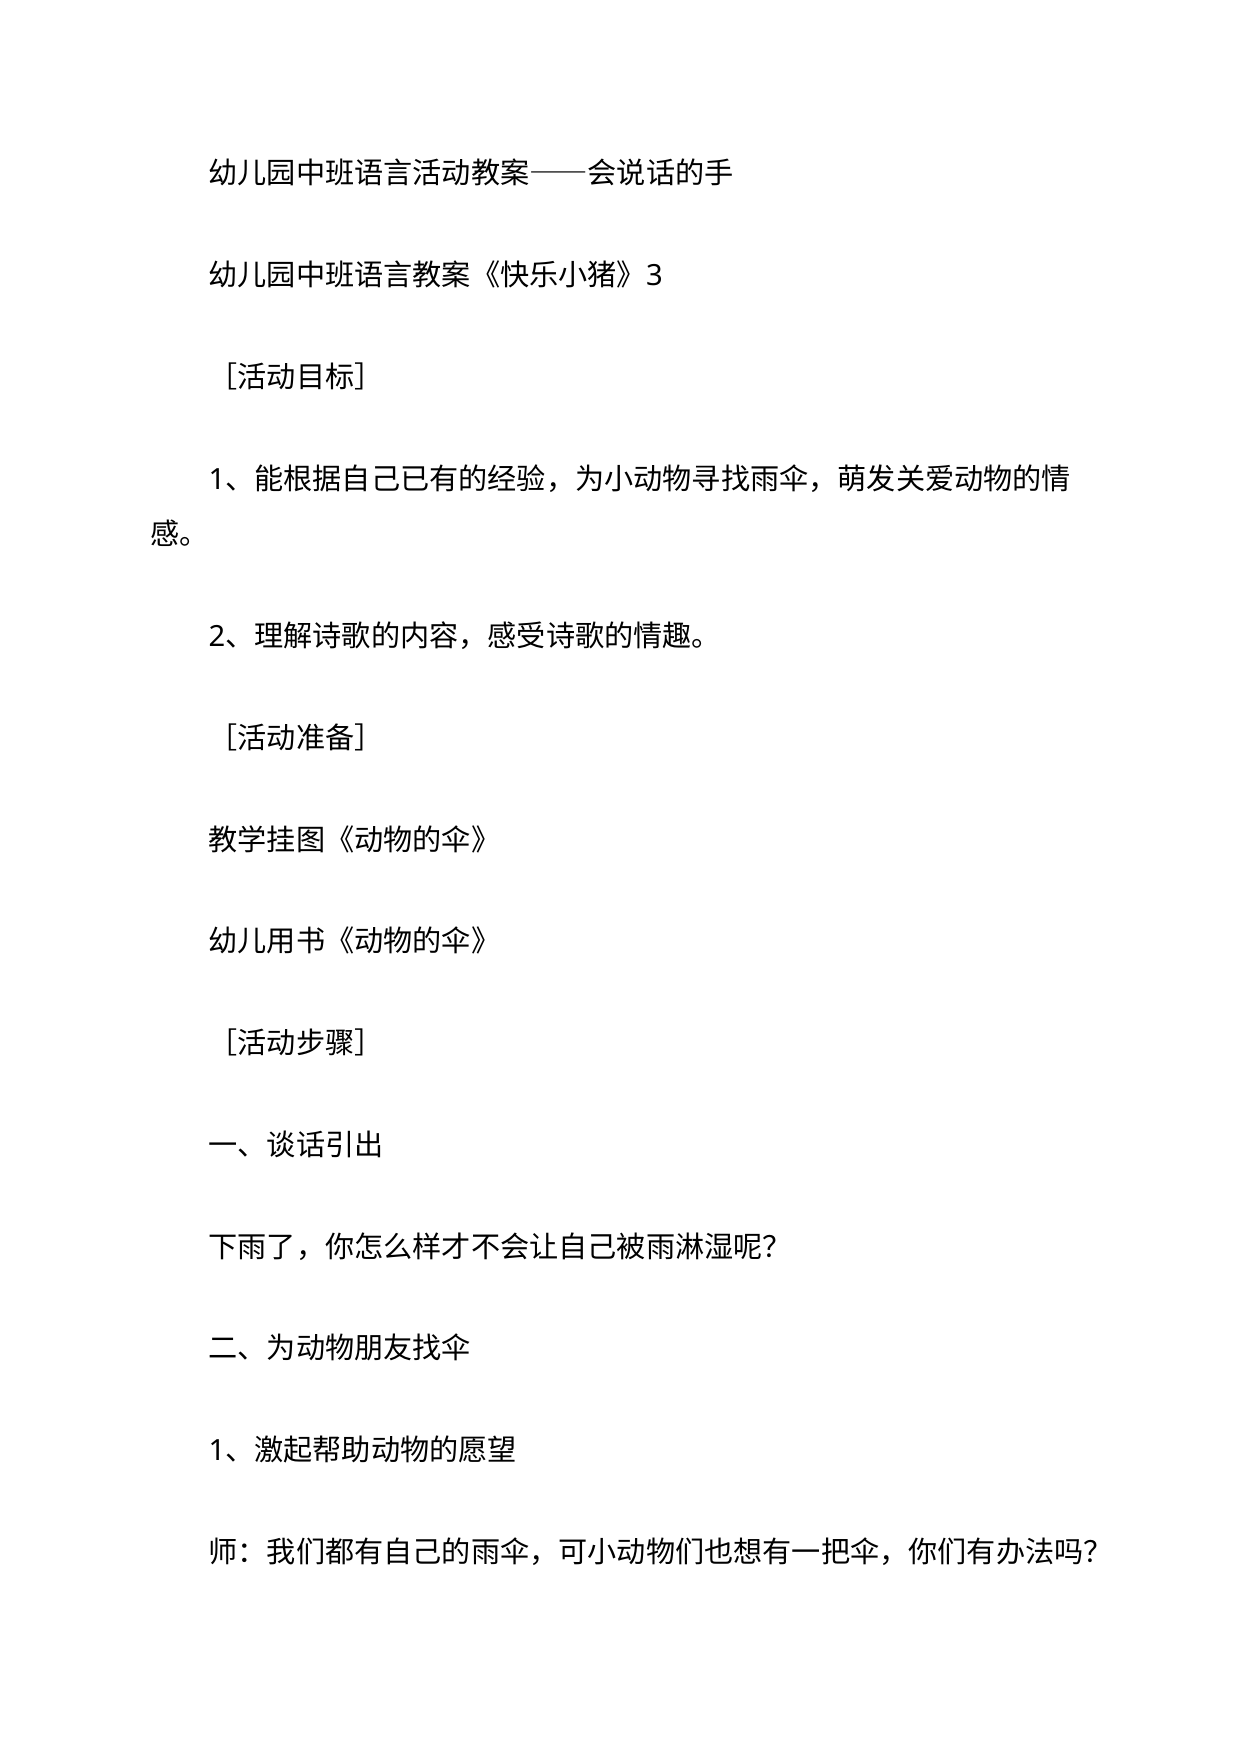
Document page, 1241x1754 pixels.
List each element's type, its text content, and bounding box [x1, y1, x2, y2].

text ［活动准备］ [150, 714, 1090, 757]
text 下雨了，你怎么样才不会让自己被雨淋湿呢？ [150, 1223, 1090, 1265]
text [150, 1529, 1090, 1571]
text 2、理解诗歌的内容，感受诗歌的情趣。 [150, 612, 1090, 655]
text 1、激起帮助动物的愿望 [150, 1427, 1090, 1469]
text 二、为动物朋友找伞 [150, 1325, 1090, 1367]
text ［活动步骤］ [150, 1019, 1090, 1062]
text ［活动目标］ [150, 354, 1090, 396]
text 幼儿用书《动物的伞》 [150, 918, 1090, 960]
text 教学挂图《动物的伞》 [150, 816, 1090, 858]
text 1、能根据自己已有的经验，为小动物寻找雨伞，萌发关爱动物的情感。 [150, 456, 1090, 553]
text 幼儿园中班语言活动教案――会说话的手 [150, 150, 1090, 192]
text 一、谈话引出 [150, 1121, 1090, 1164]
text 幼儿园中班语言教案《快乐小猪》3 [150, 252, 1090, 294]
